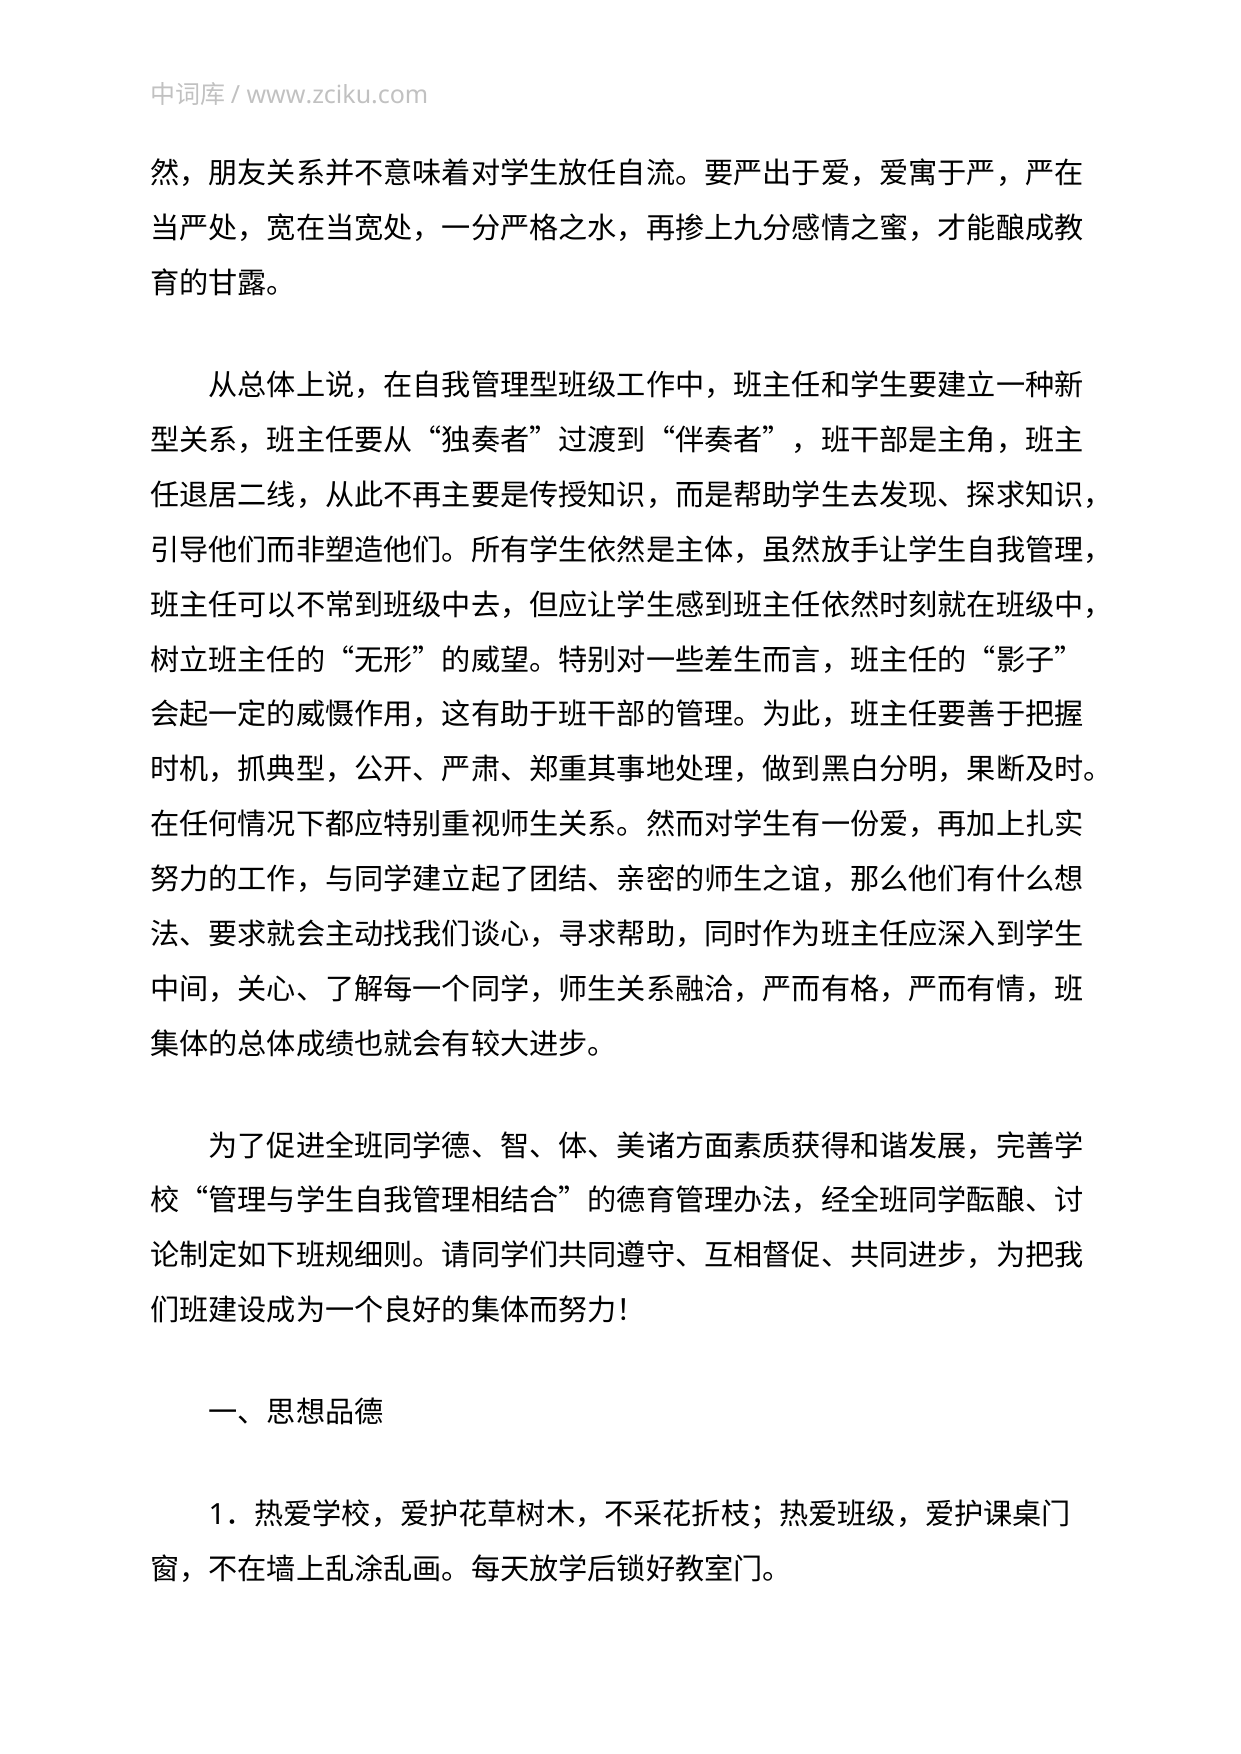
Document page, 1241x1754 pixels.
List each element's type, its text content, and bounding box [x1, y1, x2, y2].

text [150, 150, 1090, 302]
text 1．热爱学校，爱护花草树木，不采花折枝；热爱班级，爱护课桌门窗，不在墙上乱涂乱画。每天放学后锁好教室门。 [150, 1490, 1090, 1588]
text 为了促进全班同学德、智、体、美诸方面素质获得和谐发展，完善学校“管理与学生自我管理相结合”的德育管理办法，经全班同学酝酿、讨论制定如下班规细则。请同学们共同遵守、互相督促、共同进步，为把我们班建设成为一个良好的集体而努力！ [150, 1122, 1090, 1329]
text 从总体上说，在自我管理型班级工作中，班主任和学生要建立一种新型关系，班主任要从“独奏者”过渡到“伴奏者”，班干部是主角，班主任退居二线，从此不再主要是传授知识，而是帮助学生去发现、探求知识，引导他们而非塑造他们。所有学生依然是主体，虽然放手让学生自我管理，班主任可以不常到班级中去，但应让学生感到班主任依然时刻就在班级中，树立班主任的“无形”的威望。特别对一些差生而言，班主任的“影子”会起一定的威慑作用，这有助于班干部的管理。为此，班主任要善于把握时机，抓典型，公开、严肃、郑重其事地处理，做到黑白分明，果断及时。在任何情况下都应特别重视师生关系。然而对学生有一份爱，再加上扎实努力的工作，与同学建立起了团结、亲密的师生之谊，那么他们有什么想法、要求就会主动找我们谈心，寻求帮助，同时作为班主任应深入到学生中间，关心、了解每一个同学，师生关系融洽，严而有格，严而有情，班集体的总体成绩也就会有较大进步。 [150, 362, 1090, 1063]
text 一、思想品德 [150, 1388, 1090, 1431]
